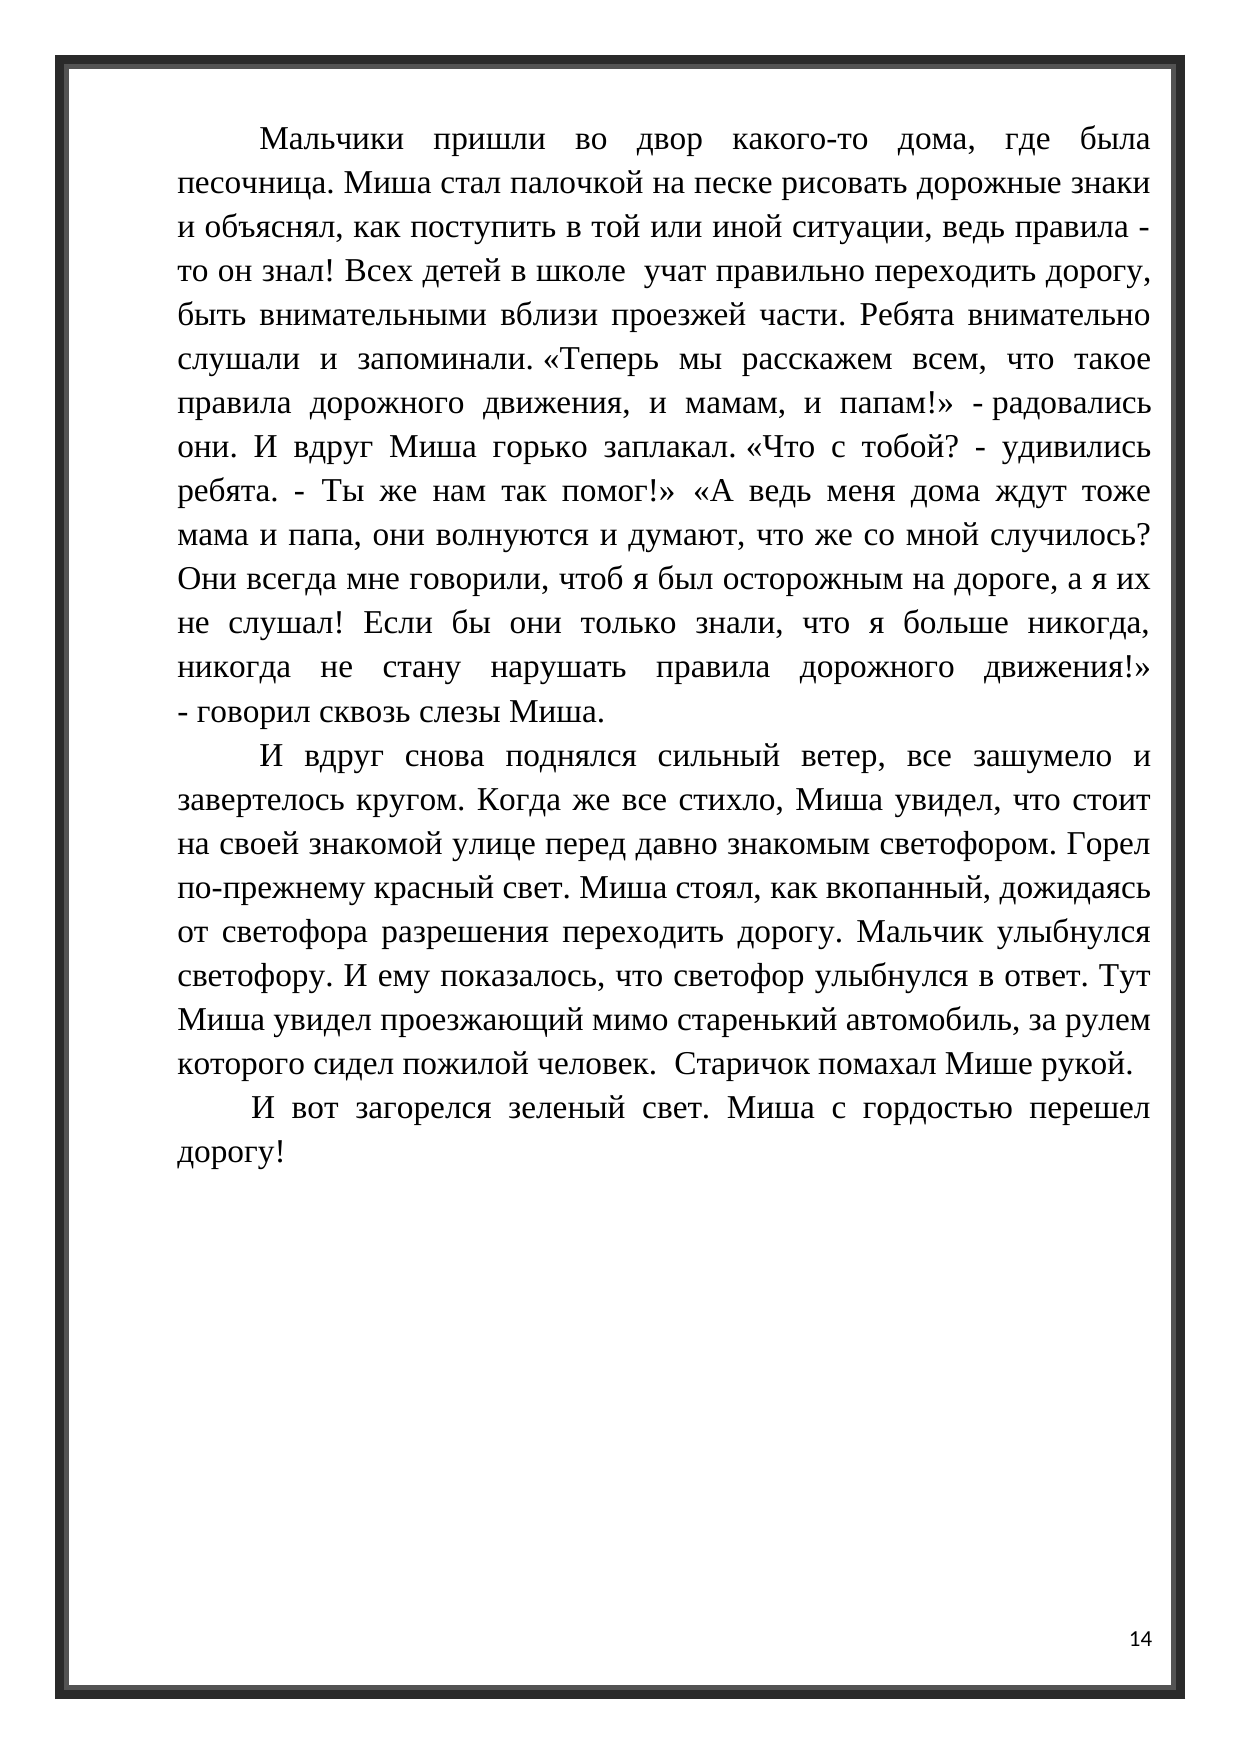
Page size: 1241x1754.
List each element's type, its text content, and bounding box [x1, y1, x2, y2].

text И вдруг снова поднялся сильный ветер, все зашумело и завертелось кругом. Когда же все стихло, Миша увидел, что стоит на своей знакомой улице перед давно знакомым светофором. Горел по-прежнему красный свет. Миша стоял, как вкопанный, дожидаясь от светофора разрешения переходить дорогу. Мальчик улыбнулся светофору. И ему показалось, что светофор улыбнулся в ответ. Тут Миша увидел проезжающий мимо старенький автомобиль, за рулем которого сидел пожилой человек. Старичок помахал Мише рукой. [177, 735, 1152, 1082]
text И вот загорелся зеленый свет. Миша с гордостью перешел дорогу! [177, 1087, 1152, 1170]
text Мальчики пришли во двор какого-то дома, где была песочница. Миша стал палочкой на песке рисовать дорожные знаки и объяснял, как поступить в той или иной ситуации, ведь правила - то он знал! Всех детей в школе учат правильно переходить дорогу, быть внимательными вблизи проезжей части. Ребята внимательно слушали и запоминали. «Теперь мы расскажем всем, что такое правила дорожного движения, и мамам, и папам!» - радовались они. И вдруг Миша горько заплакал. «Что с тобой? - удивились ребята. - Ты же нам так помог!» «А ведь меня дома ждут тоже мама и папа, они волнуются и думают, что же со мной случилось? Они всегда мне говорили, чтоб я был осторожным на дороге, а я их не слушал! Если бы они только знали, что я больше никогда, никогда не стану нарушать правила дорожного движения!» - говорил сквозь слезы Миша. [177, 118, 1152, 729]
